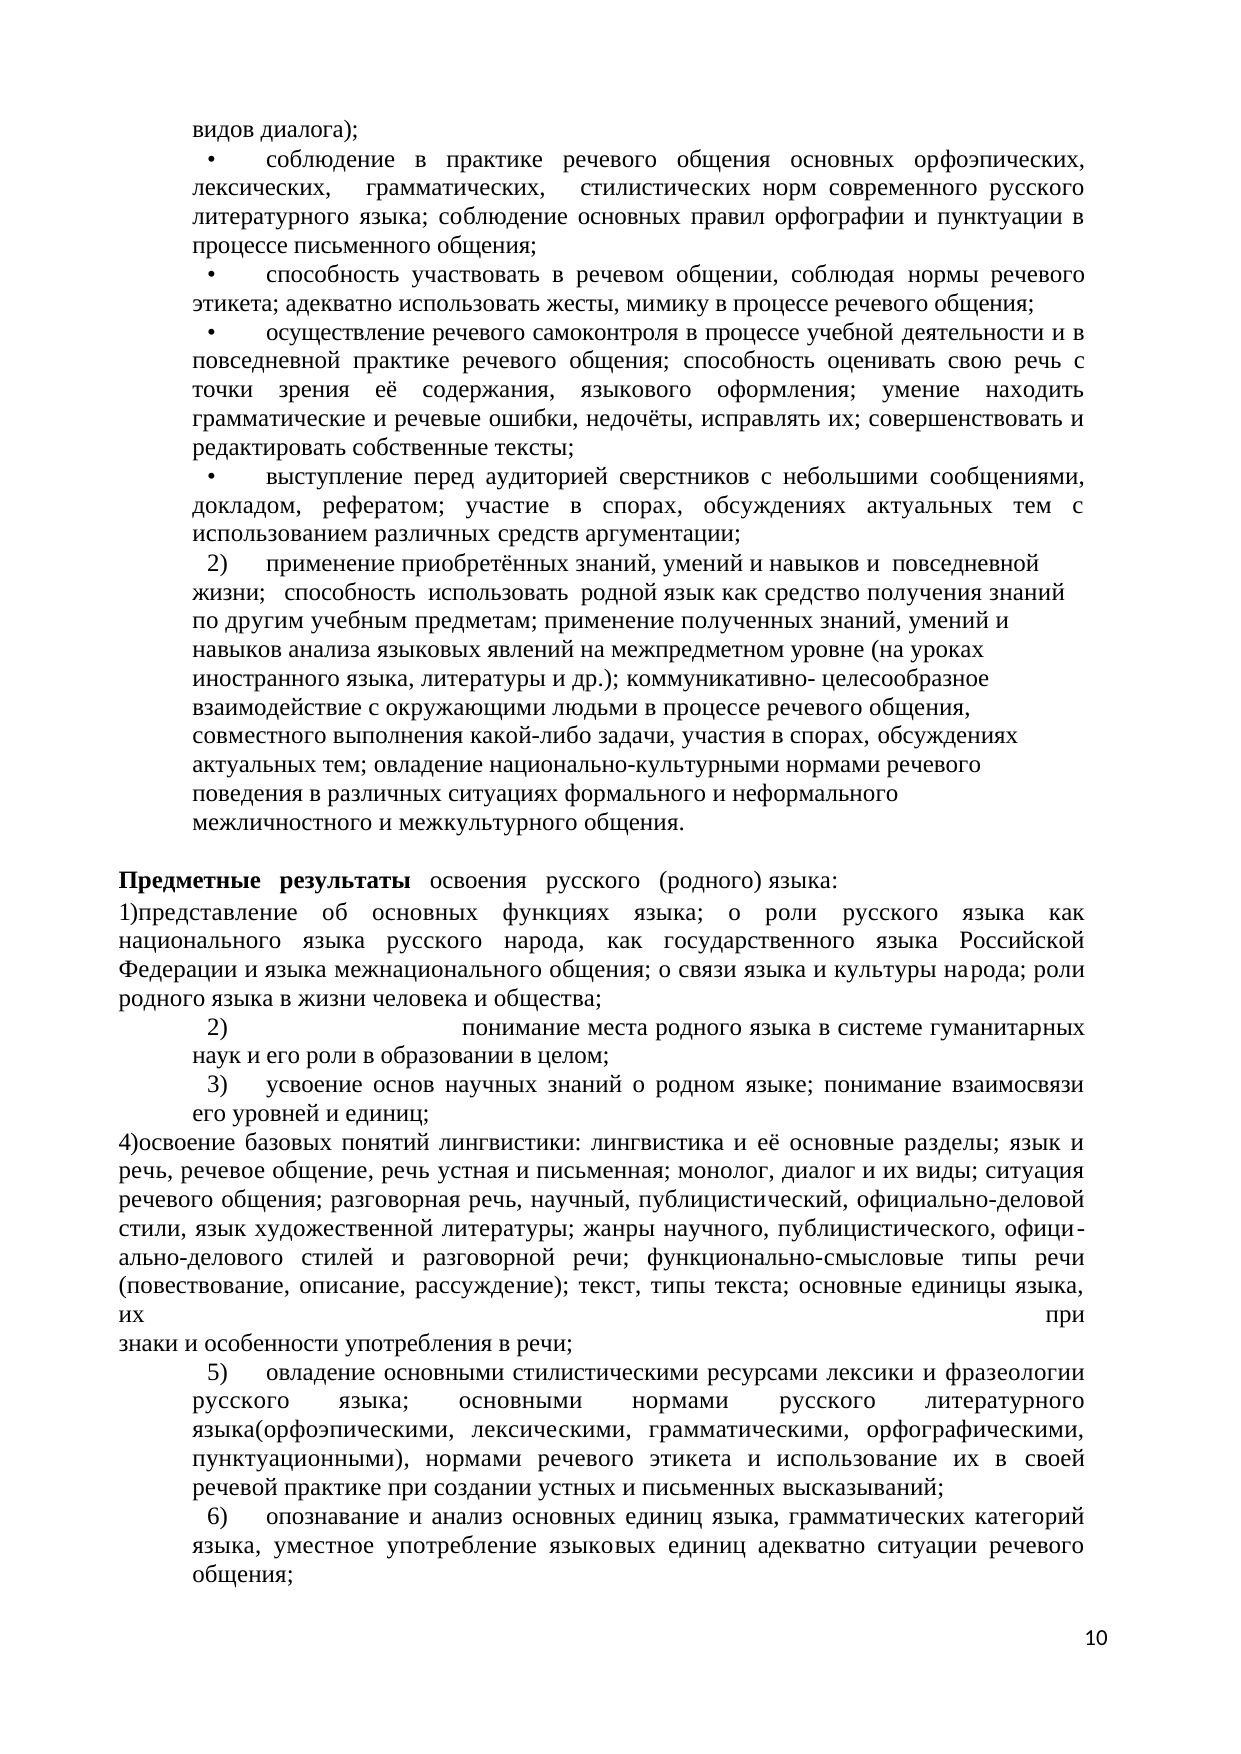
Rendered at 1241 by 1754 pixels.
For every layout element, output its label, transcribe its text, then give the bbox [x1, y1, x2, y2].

list выступление перед аудиторией сверстников с небольшими сообщениями, докладом, рефератом; участие в спорах, обсуждениях актуальных тем с использованием различных средств аргументации; [192, 461, 1085, 547]
list применение приобретённых знаний, умений и навыков и повседневной жизни; способность использовать родной язык как средство получения знаний по другим учебным предметам; применение полученных знаний, умений и навыков анализа языковых явлений на межпредметном уровне (на уроках иностранного языка, литературы и др.); коммуникативно- целесообразное взаимодействие с окружающими людьми в процессе речевого общения, совместного выполнения какой-либо задачи, участия в спорах, обсуждениях актуальных тем; овладение национально-культурными нормами речевого поведения в различных ситуациях формального и неформального межличностного и межкультурного общения. [192, 548, 1085, 835]
list соблюдение в практике речевого общения основных орфоэпических, лексических, грамматических, стилистических норм современного русского литературного языка; соблюдение основных правил орфографии и пунктуации в процессе письменного общения; [192, 144, 1085, 259]
list опознавание и анализ основных единиц языка, грамматических категорий языка, уместное употребление языковых единиц адекватно ситуации речевого общения; [192, 1501, 1085, 1587]
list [192, 114, 1085, 143]
list способность участвовать в речевом общении, соблюдая нормы речевого этикета; адекватно использовать жесты, мимику в процессе речевого общения; [192, 259, 1085, 317]
list понимание места родного языка в системе гуманитарных наук и его роли в образовании в целом; [192, 1012, 1085, 1069]
list усвоение основ научных знаний о родном языке; понимание взаимосвязи его уровней и единиц; [192, 1069, 1085, 1127]
text 4)освоение базовых понятий лингвистики: лингвистика и её основные разделы; язык и речь, речевое общение, речь устная и письменная; монолог, диалог и их виды; ситуация речевого общения; разговорная речь, научный, публицистический, официально-деловой стили, язык художественной литературы; жанры научного, публицистического, официально-делового стилей и разговорной речи; функционально-смысловые типы речи (повествование, описание, рассуждение); текст, типы текста; основные единицы языка, их при знаки и особенности употребления в речи; [118, 1127, 1085, 1357]
list осуществление речевого самоконтроля в процессе учебной деятельности и в повседневной практике речевого общения; способность оценивать свою речь с точки зрения её содержания, языкового оформления; умение находить грамматические и речевые ошибки, недочёты, исправлять их; совершенствовать и редактировать собственные тексты; [192, 317, 1085, 461]
text 1)представление об основных функциях языка; о роли русского языка как национального языка русского народа, как государственного языка Российской Федерации и языка межнационального общения; о связи языка и культуры народа; роли родного языка в жизни человека и общества; [118, 897, 1085, 1012]
list овладение основными стилистическими ресурсами лексики и фразеологии русского языка; основными нормами русского литературного языка(орфоэпическими, лексическими, грамматическими, орфографическими, пунктуационными), нормами речевого этикета и использование их в своей речевой практике при создании устных и письменных высказываний; [192, 1357, 1085, 1501]
text Предметные результаты освоения русского (родного) языка: [118, 866, 1085, 894]
